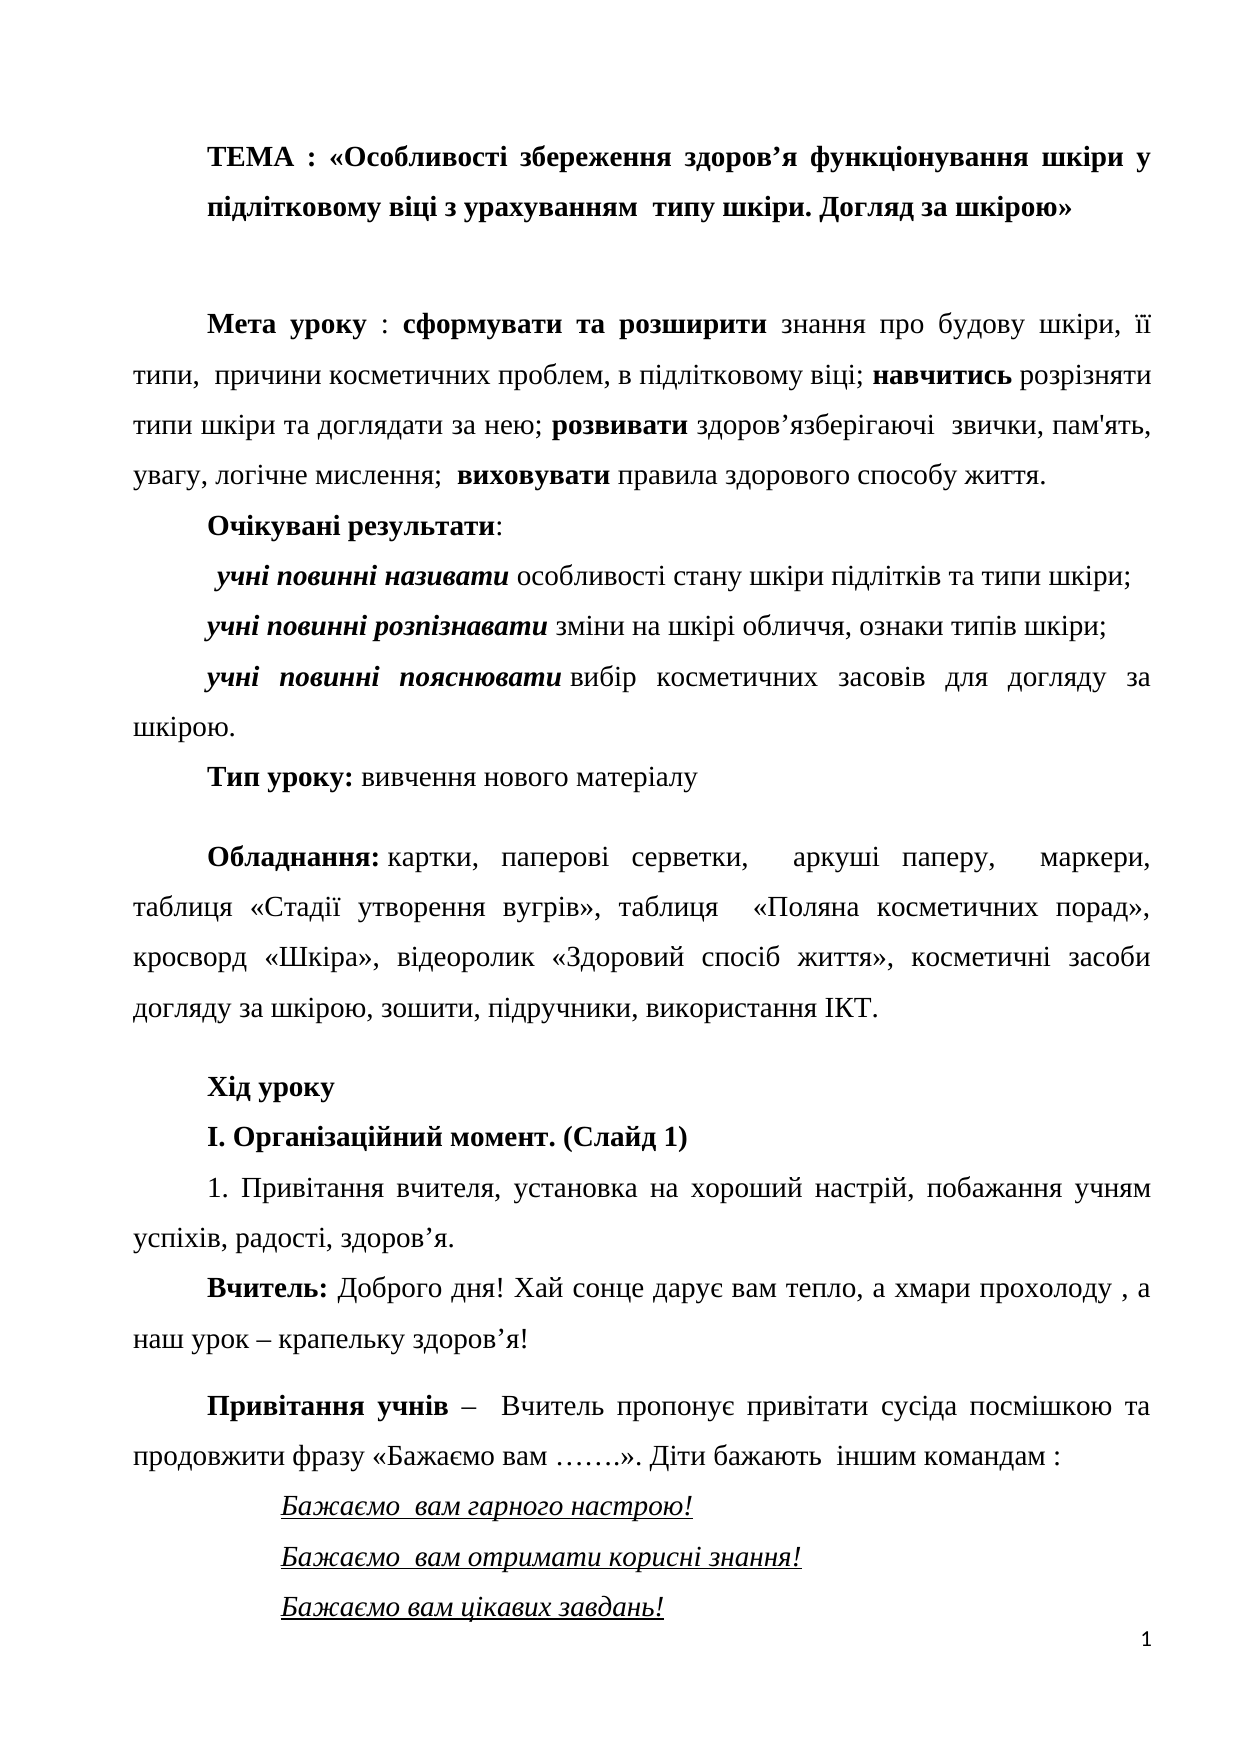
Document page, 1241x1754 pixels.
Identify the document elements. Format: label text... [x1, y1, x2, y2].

text учні повинні називати особливості стану шкіри підлітків та типи шкіри; [133, 558, 1152, 592]
text ТЕМА : «Особливості збереження здоров’я функціонування шкіри у підлітковому віці з урахуванням типу шкіри. Догляд за шкірою» [207, 139, 1152, 223]
text Бажаємо вам отримати корисні знання! [207, 1539, 1152, 1572]
text І. Організаційний момент. (Слайд 1) [133, 1119, 1152, 1153]
text учні повинні пояснювати вибір косметичних засовів для догляду за шкірою. [133, 659, 1152, 743]
text Бажаємо вам гарного настрою! [207, 1488, 1152, 1522]
text учні повинні розпізнавати зміни на шкірі обличчя, ознаки типів шкіри; [133, 608, 1152, 642]
text Тип уроку: вивчення нового матеріалу [133, 759, 1152, 793]
text Вчитель: Доброго дня! Хай сонце дарує вам тепло, а хмари прохолоду , а наш урок – крапельку здоров’я! [133, 1271, 1152, 1354]
text Хід уроку [133, 1069, 1152, 1103]
text Привітання учнів – Вчитель пропонує привітати сусіда посмішкою та продовжити фразу «Бажаємо вам …….». Діти бажають іншим командам : [133, 1388, 1152, 1472]
text Обладнання: картки, паперові серветки, аркуші паперу, маркери, таблиця «Стадії утворення вугрів», таблиця «Поляна косметичних порад», кросворд «Шкіра», відеоролик «Здоровий спосіб життя», косметичні засоби догляду за шкірою, зошити, підручники, використання ІКТ. [133, 839, 1152, 1023]
text Очікувані результати: [133, 508, 1152, 541]
text Мета уроку : сформувати та розширити знання про будову шкіри, її типи, причини косметичних проблем, в підлітковому віці; навчитись розрізняти типи шкіри та доглядати за нею; розвивати здоров’язберігаючі звички, пам'ять, увагу, логічне мислення; виховувати правила здорового способу життя. [133, 307, 1152, 491]
text 1. Привітання вчителя, установка на хороший настрій, побажання учням успіхів, радості, здоров’я. [133, 1170, 1152, 1254]
text Бажаємо вам цікавих завдань! [207, 1589, 1152, 1623]
